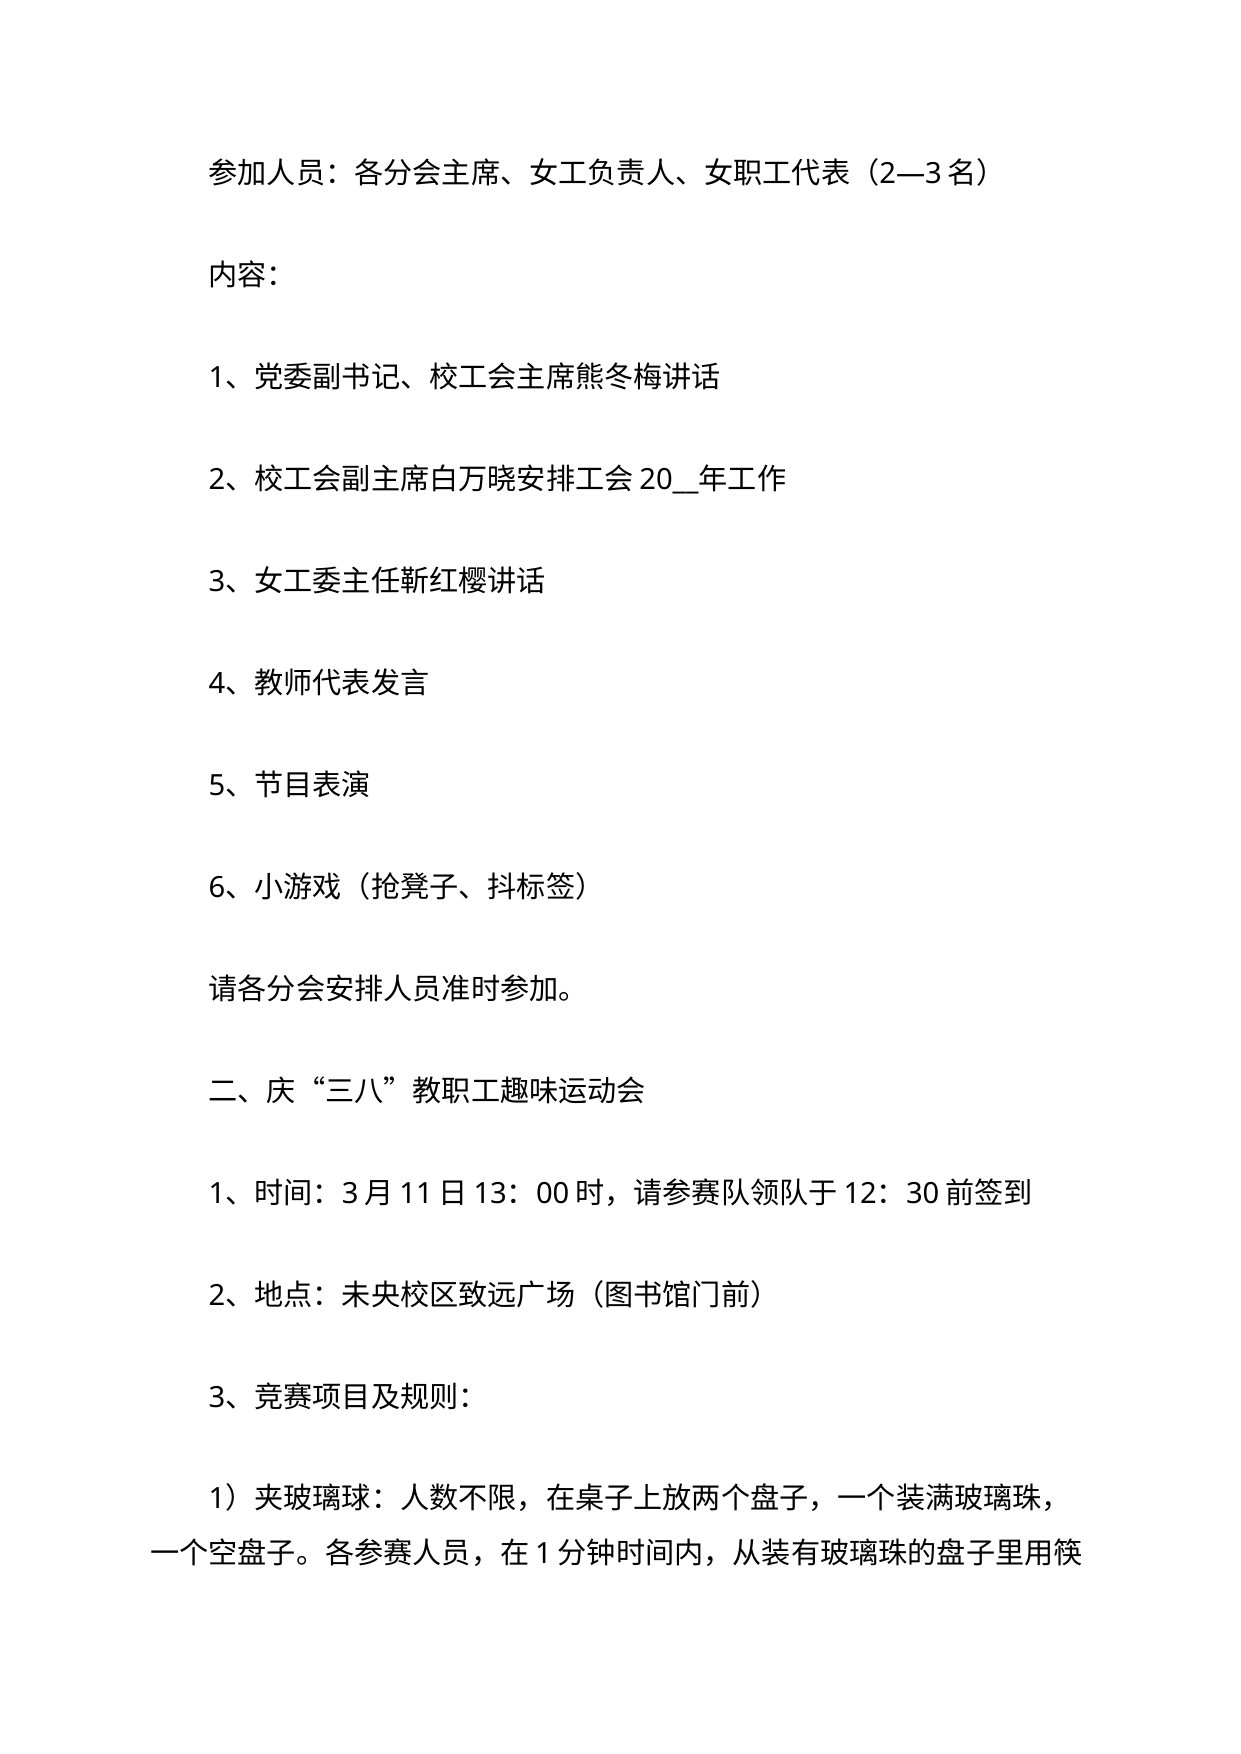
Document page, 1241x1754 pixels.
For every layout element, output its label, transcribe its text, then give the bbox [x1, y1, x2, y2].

text 6、小游戏（抢凳子、抖标签） [150, 864, 1090, 906]
text 3、女工委主任靳红樱讲话 [150, 558, 1090, 600]
text 4、教师代表发言 [150, 660, 1090, 702]
text 3、竞赛项目及规则： [150, 1373, 1090, 1416]
text 内容： [150, 252, 1090, 294]
text 请各分会安排人员准时参加。 [150, 966, 1090, 1008]
text 5、节目表演 [150, 762, 1090, 804]
text 1、时间：3月11日13：00时，请参赛队领队于12：30前签到 [150, 1169, 1090, 1212]
text 2、校工会副主席白万晓安排工会20__年工作 [150, 456, 1090, 498]
text 二、庆“三八”教职工趣味运动会 [150, 1067, 1090, 1110]
text 参加人员：各分会主席、女工负责人、女职工代表（2—3名） [150, 150, 1090, 192]
text 1、党委副书记、校工会主席熊冬梅讲话 [150, 354, 1090, 396]
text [150, 1475, 1090, 1572]
text 2、地点：未央校区致远广场（图书馆门前） [150, 1271, 1090, 1313]
